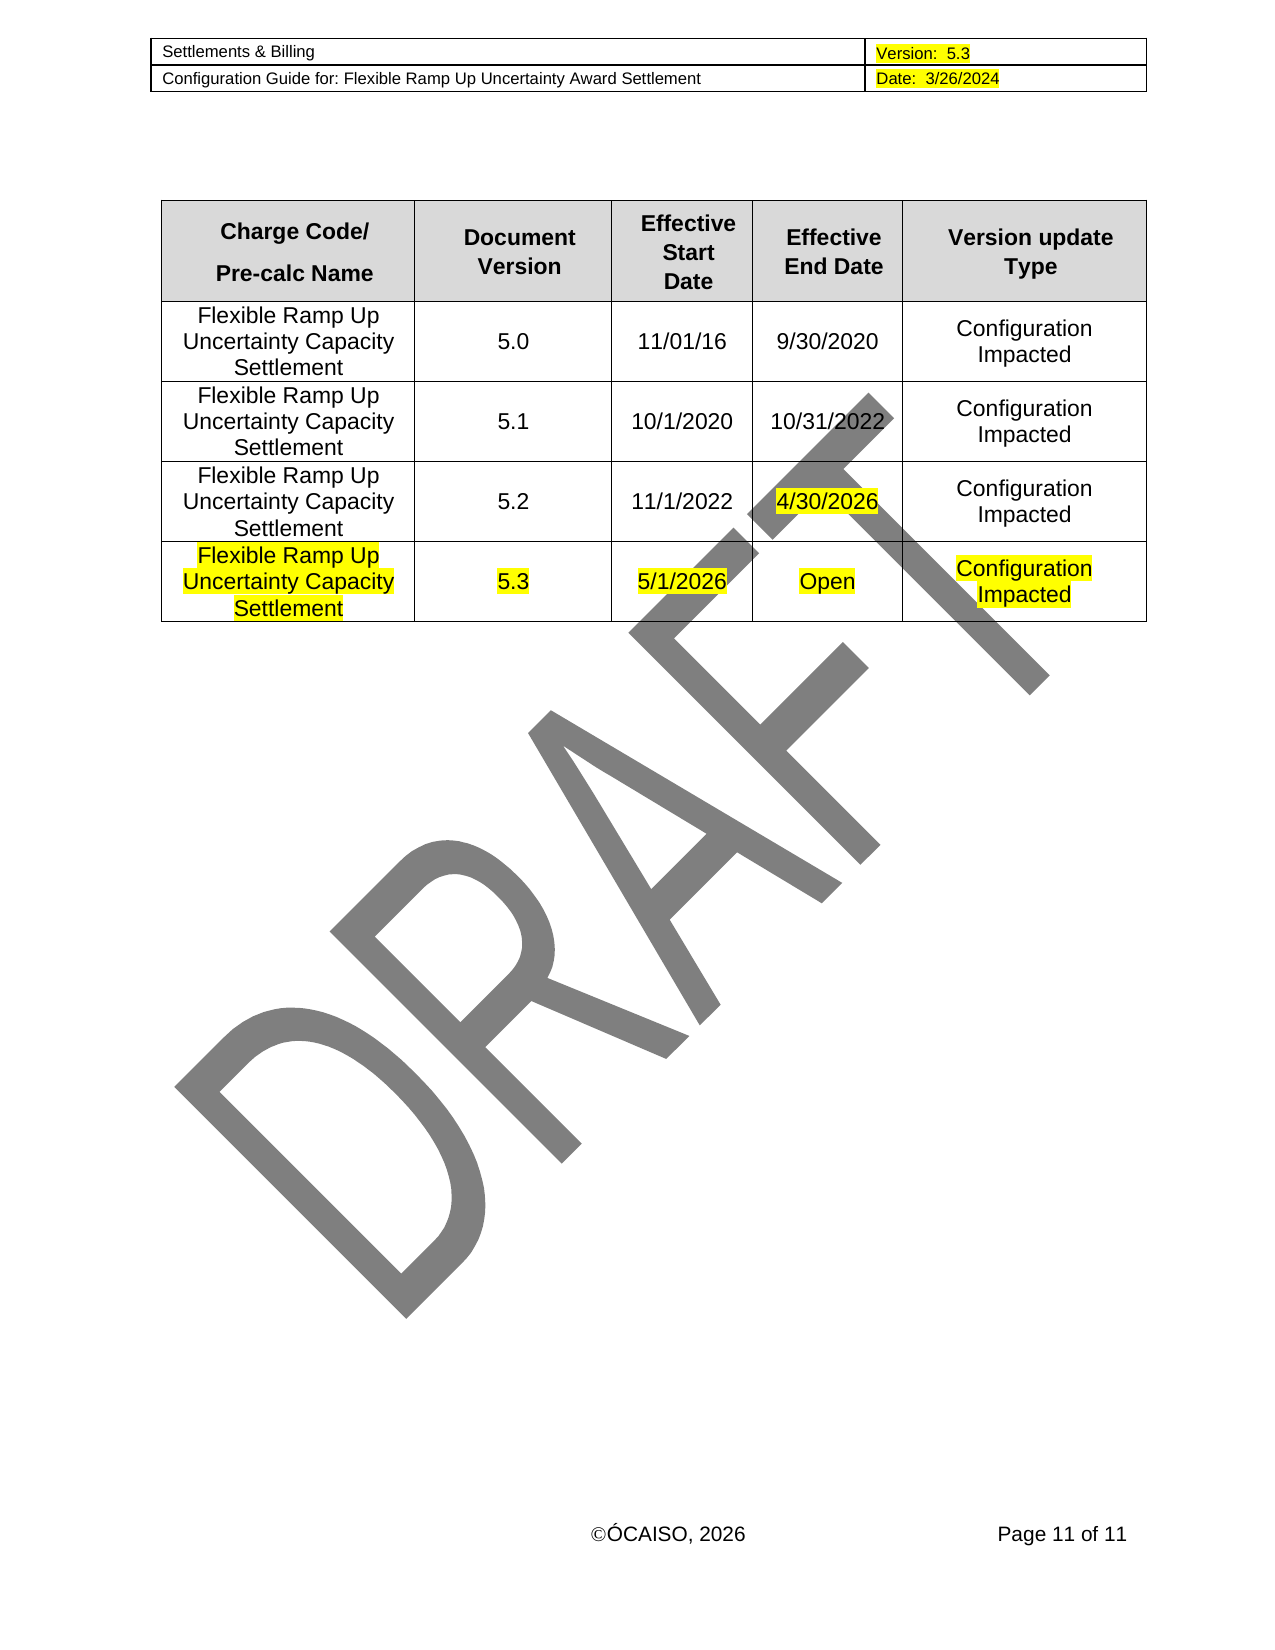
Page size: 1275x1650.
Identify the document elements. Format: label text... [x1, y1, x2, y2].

table_header Document Version [415, 201, 611, 301]
table_cell 5.0 [415, 302, 611, 381]
table_cell [612, 542, 752, 621]
table_cell [753, 462, 902, 541]
table_cell 5.1 [415, 382, 611, 461]
table_cell Flexible Ramp Up Uncertainty Capacity Settlement [162, 462, 414, 541]
table_cell [903, 542, 1146, 621]
table_cell 5.2 [415, 462, 611, 541]
table_cell Configuration Impacted [903, 462, 1146, 541]
table_cell Flexible Ramp Up Uncertainty Capacity Settlement [162, 302, 414, 381]
table_cell Flexible Ramp Up Uncertainty Capacity Settlement [162, 382, 414, 461]
table_cell 11/01/16 [612, 302, 752, 381]
table_cell [753, 542, 902, 621]
table_cell [415, 542, 611, 621]
table_cell 9/30/2020 [753, 302, 902, 381]
table_header Charge Code/ Pre-calc Name [162, 201, 414, 301]
table_cell Configuration Impacted [903, 382, 1146, 461]
table_header Version update Type [903, 201, 1146, 301]
table_header Effective Start Date [612, 201, 752, 301]
table_cell Configuration Impacted [903, 302, 1146, 381]
table_cell 11/1/2022 [612, 462, 752, 541]
table_cell 10/1/2020 [612, 382, 752, 461]
table_cell [162, 542, 414, 621]
table_header Effective End Date [753, 201, 902, 301]
table_cell 10/31/2022 [753, 382, 902, 461]
